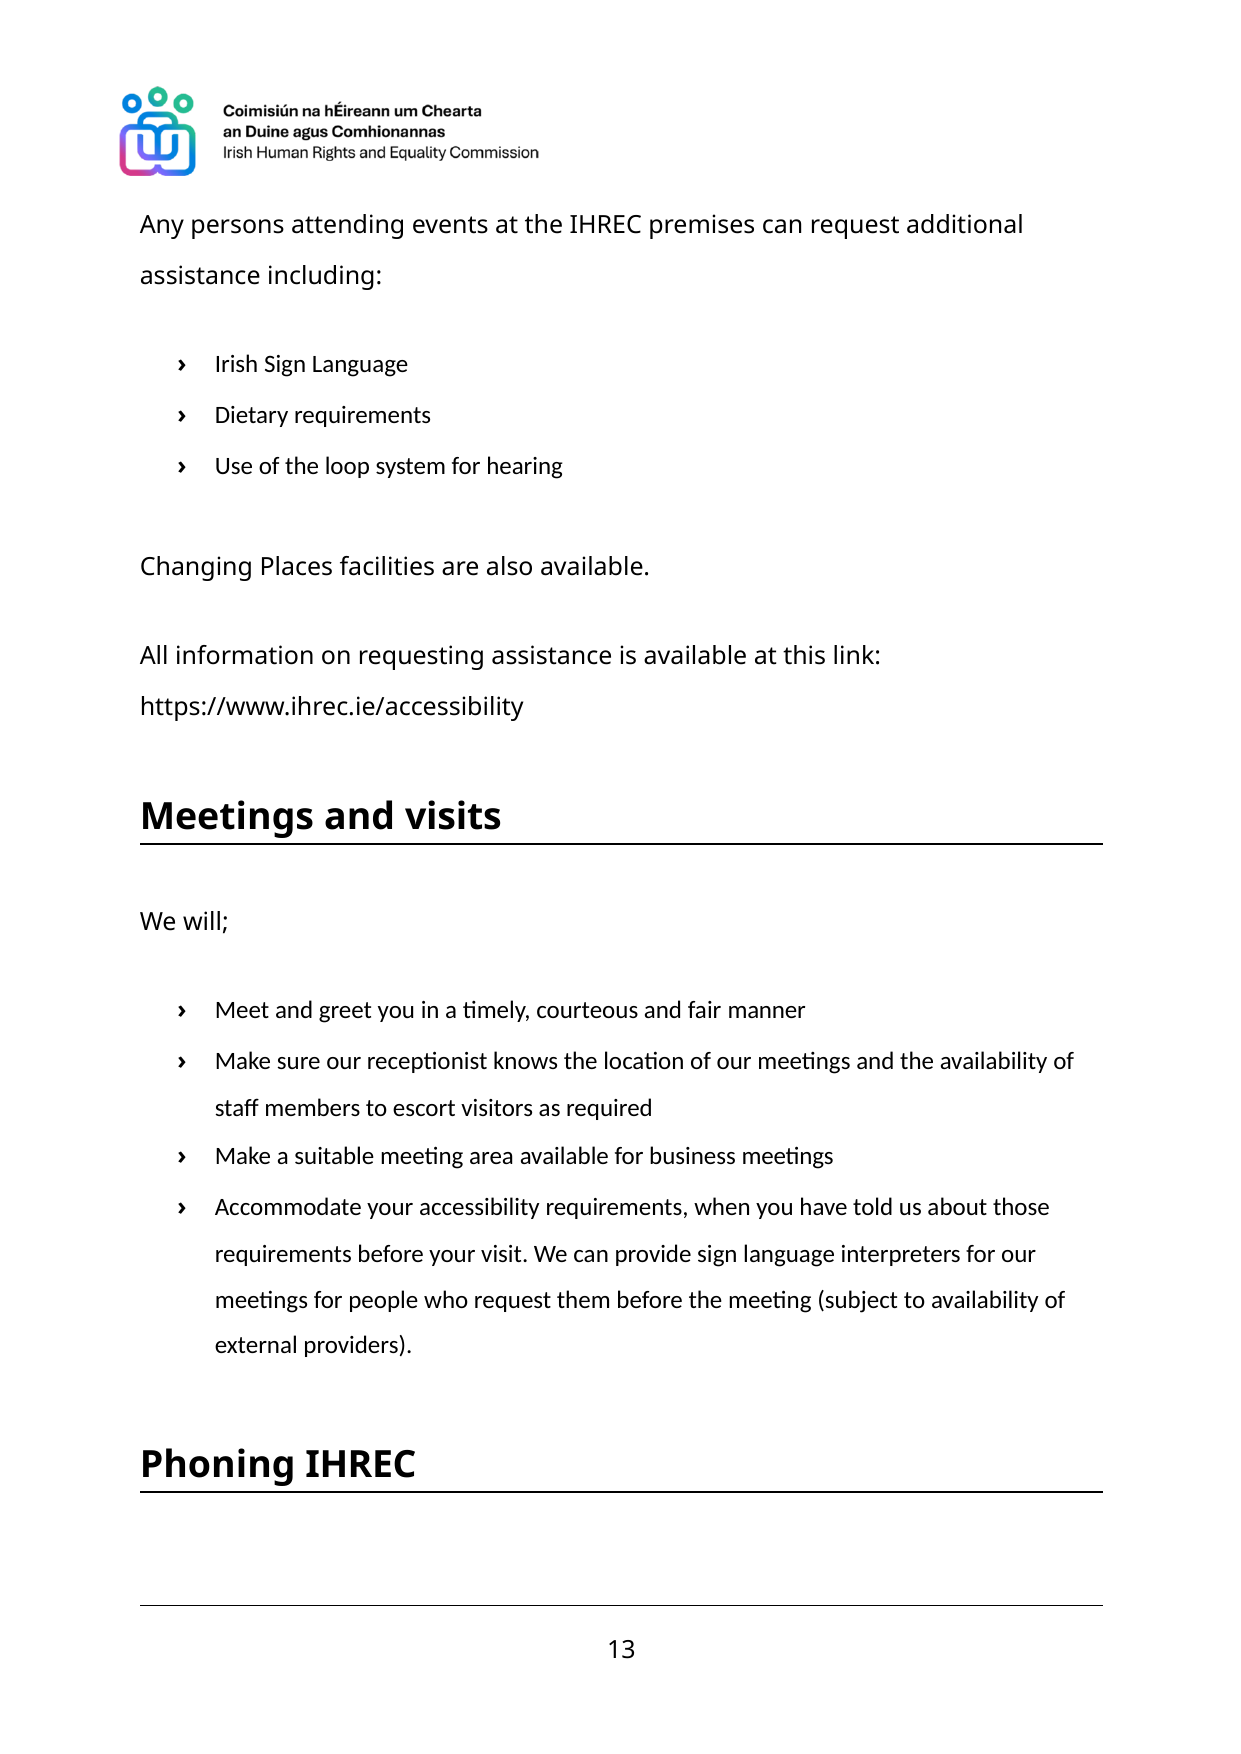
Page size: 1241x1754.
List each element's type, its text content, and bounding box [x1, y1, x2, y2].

picture [0, 0, 1241, 264]
text Make a suitable meeting area available for business meetings [177, 1138, 1103, 1172]
text Dietary requirements [177, 397, 1103, 431]
text Accommodate your accessibility requirements, when you have told us about those requirements before your visit. We can provide sign language interpreters for our meetings for people who request them before the meeting (subject to availability of external providers). [177, 1189, 1103, 1360]
text All information on requesting assistance is available at this link: https://www.ihrec.ie/accessibility [139, 637, 1103, 723]
text We will; [139, 903, 1103, 937]
text Changing Places facilities are also available. [139, 549, 1103, 583]
text Use of the loop system for hearing [177, 448, 1103, 482]
text Make sure our receptionist knows the location of our meetings and the availability of staff members to escort visitors as required [177, 1043, 1103, 1122]
text Meet and greet you in a timely, courteous and fair manner [177, 992, 1103, 1026]
text Any persons attending events at the IHREC premises can request additional assistance including: [139, 206, 1103, 291]
subtitle Phoning IHREC [139, 1438, 1103, 1493]
subtitle Meetings and visits [139, 789, 1103, 845]
text Irish Sign Language [177, 346, 1103, 380]
